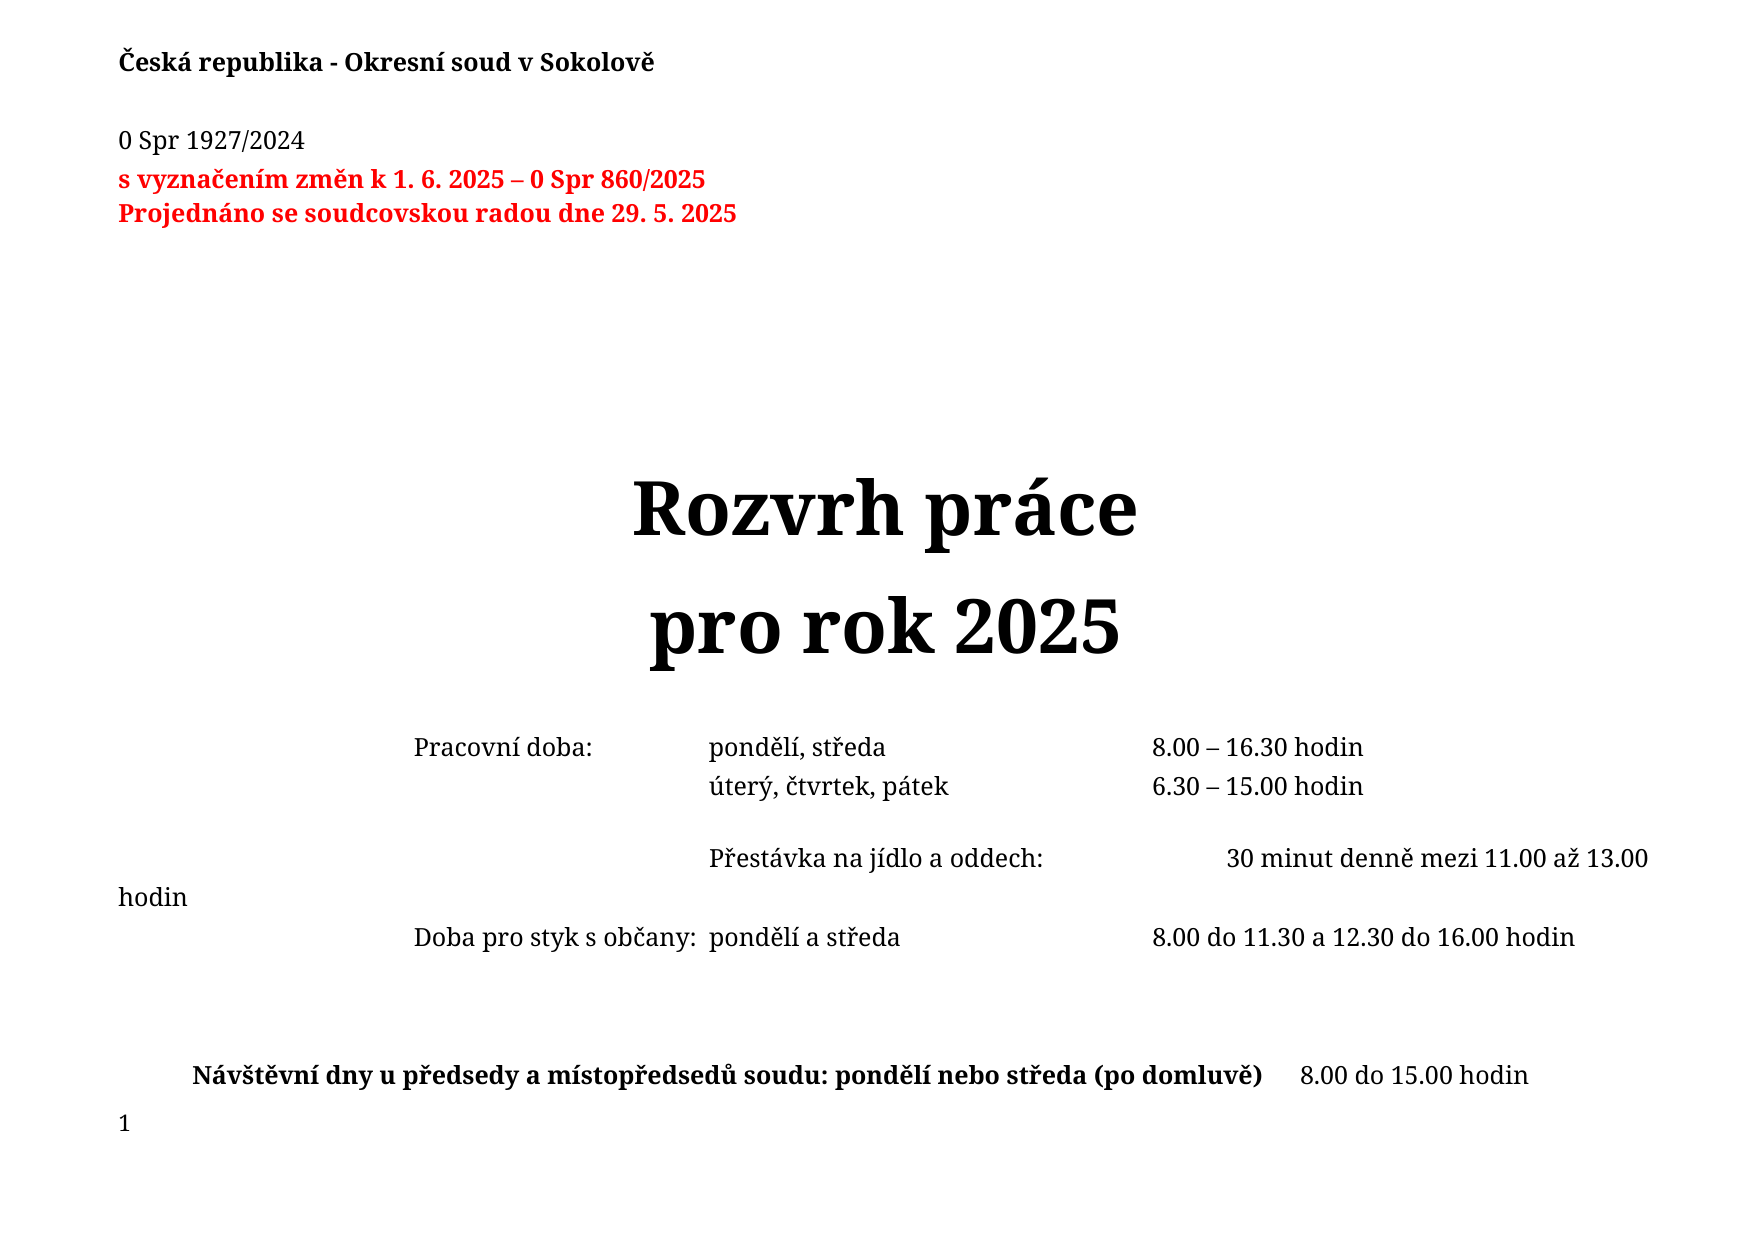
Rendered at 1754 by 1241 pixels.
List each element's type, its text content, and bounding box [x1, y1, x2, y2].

text pro rok 2025 [118, 573, 1654, 675]
text s vyznačením změn k 1. 6. 2025 – 0 Spr 860/2025 [118, 162, 1654, 196]
text Pracovní doba: pondělí, středa 8.00 – 16.30 hodin [59, 729, 1654, 763]
text 0 Spr 1927/2024 [118, 123, 1654, 157]
text Přestávka na jídlo a oddech: 30 minut denně mezi 11.00 až 13.00 hodin [118, 841, 1654, 914]
text Rozvrh práce [118, 455, 1654, 557]
text Doba pro styk s občany: pondělí a středa 8.00 do 11.30 a 12.30 do 16.00 hodin [118, 919, 1654, 953]
text Projednáno se soudcovskou radou dne 29. 5. 2025 [118, 196, 1654, 230]
text úterý, čtvrtek, pátek 6.30 – 15.00 hodin [59, 769, 1654, 803]
text Česká republika - Okresní soud v Sokolově [118, 44, 1654, 78]
text Návštěvní dny u předsedy a místopředsedů soudu: pondělí nebo středa (po domluvě) 8.00 do 15.00 hodin [118, 1058, 1654, 1092]
